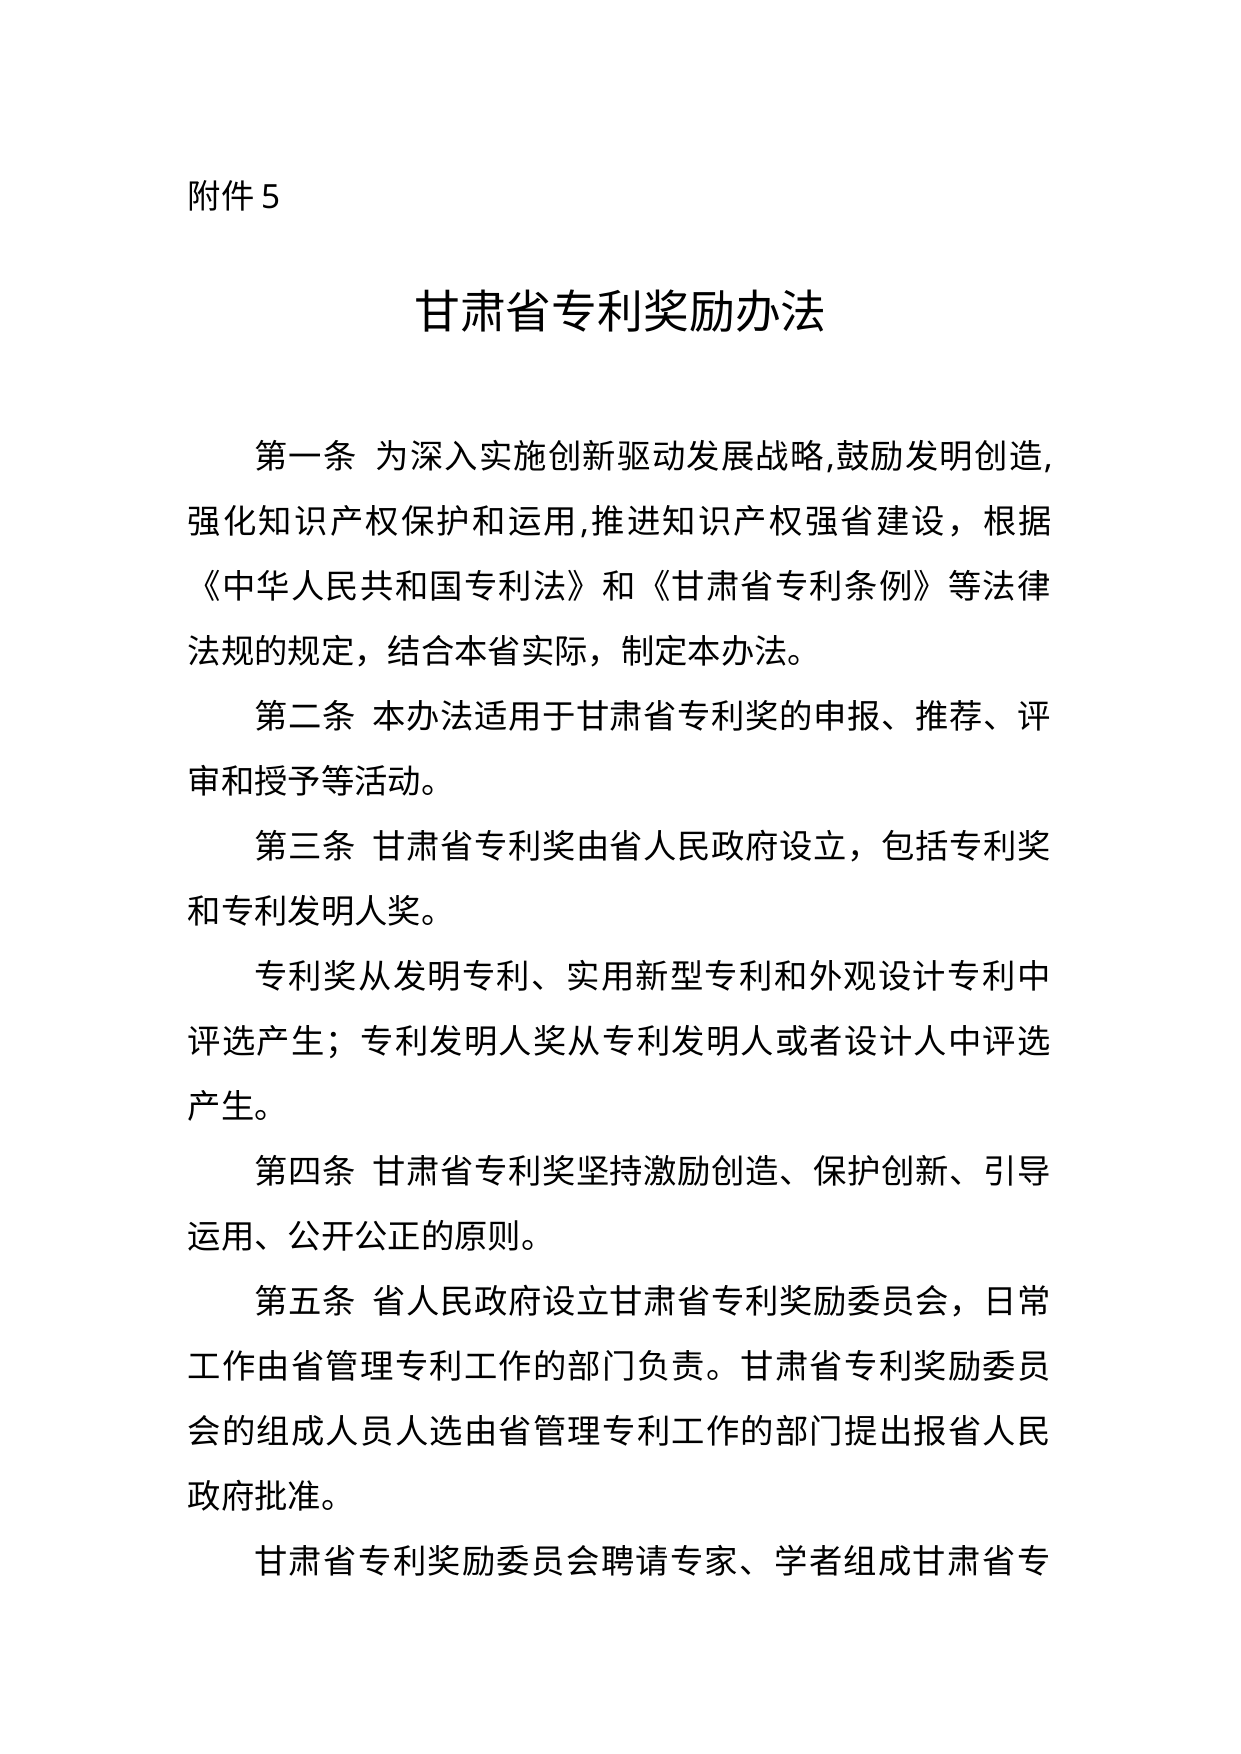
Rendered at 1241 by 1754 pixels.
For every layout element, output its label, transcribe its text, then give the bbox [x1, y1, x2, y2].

text 第三条 甘肃省专利奖由省人民政府设立，包括专利奖和专利发明人奖。 [187, 812, 1053, 942]
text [187, 1527, 1053, 1592]
text 第二条 本办法适用于甘肃省专利奖的申报、推荐、评审和授予等活动。 [187, 682, 1053, 812]
text 附件5 [187, 162, 1053, 227]
text 专利奖从发明专利、实用新型专利和外观设计专利中评选产生；专利发明人奖从专利发明人或者设计人中评选产生。 [187, 942, 1053, 1137]
text 第一条 为深入实施创新驱动发展战略,鼓励发明创造,强化知识产权保护和运用,推进知识产权强省建设，根据《中华人民共和国专利法》和《甘肃省专利条例》等法律法规的规定，结合本省实际，制定本办法。 [187, 422, 1053, 682]
text 甘肃省专利奖励办法 [187, 259, 1053, 357]
text 第五条 省人民政府设立甘肃省专利奖励委员会，日常工作由省管理专利工作的部门负责。甘肃省专利奖励委员会的组成人员人选由省管理专利工作的部门提出报省人民政府批准。 [187, 1267, 1053, 1527]
text 第四条 甘肃省专利奖坚持激励创造、保护创新、引导运用、公开公正的原则。 [187, 1137, 1053, 1267]
